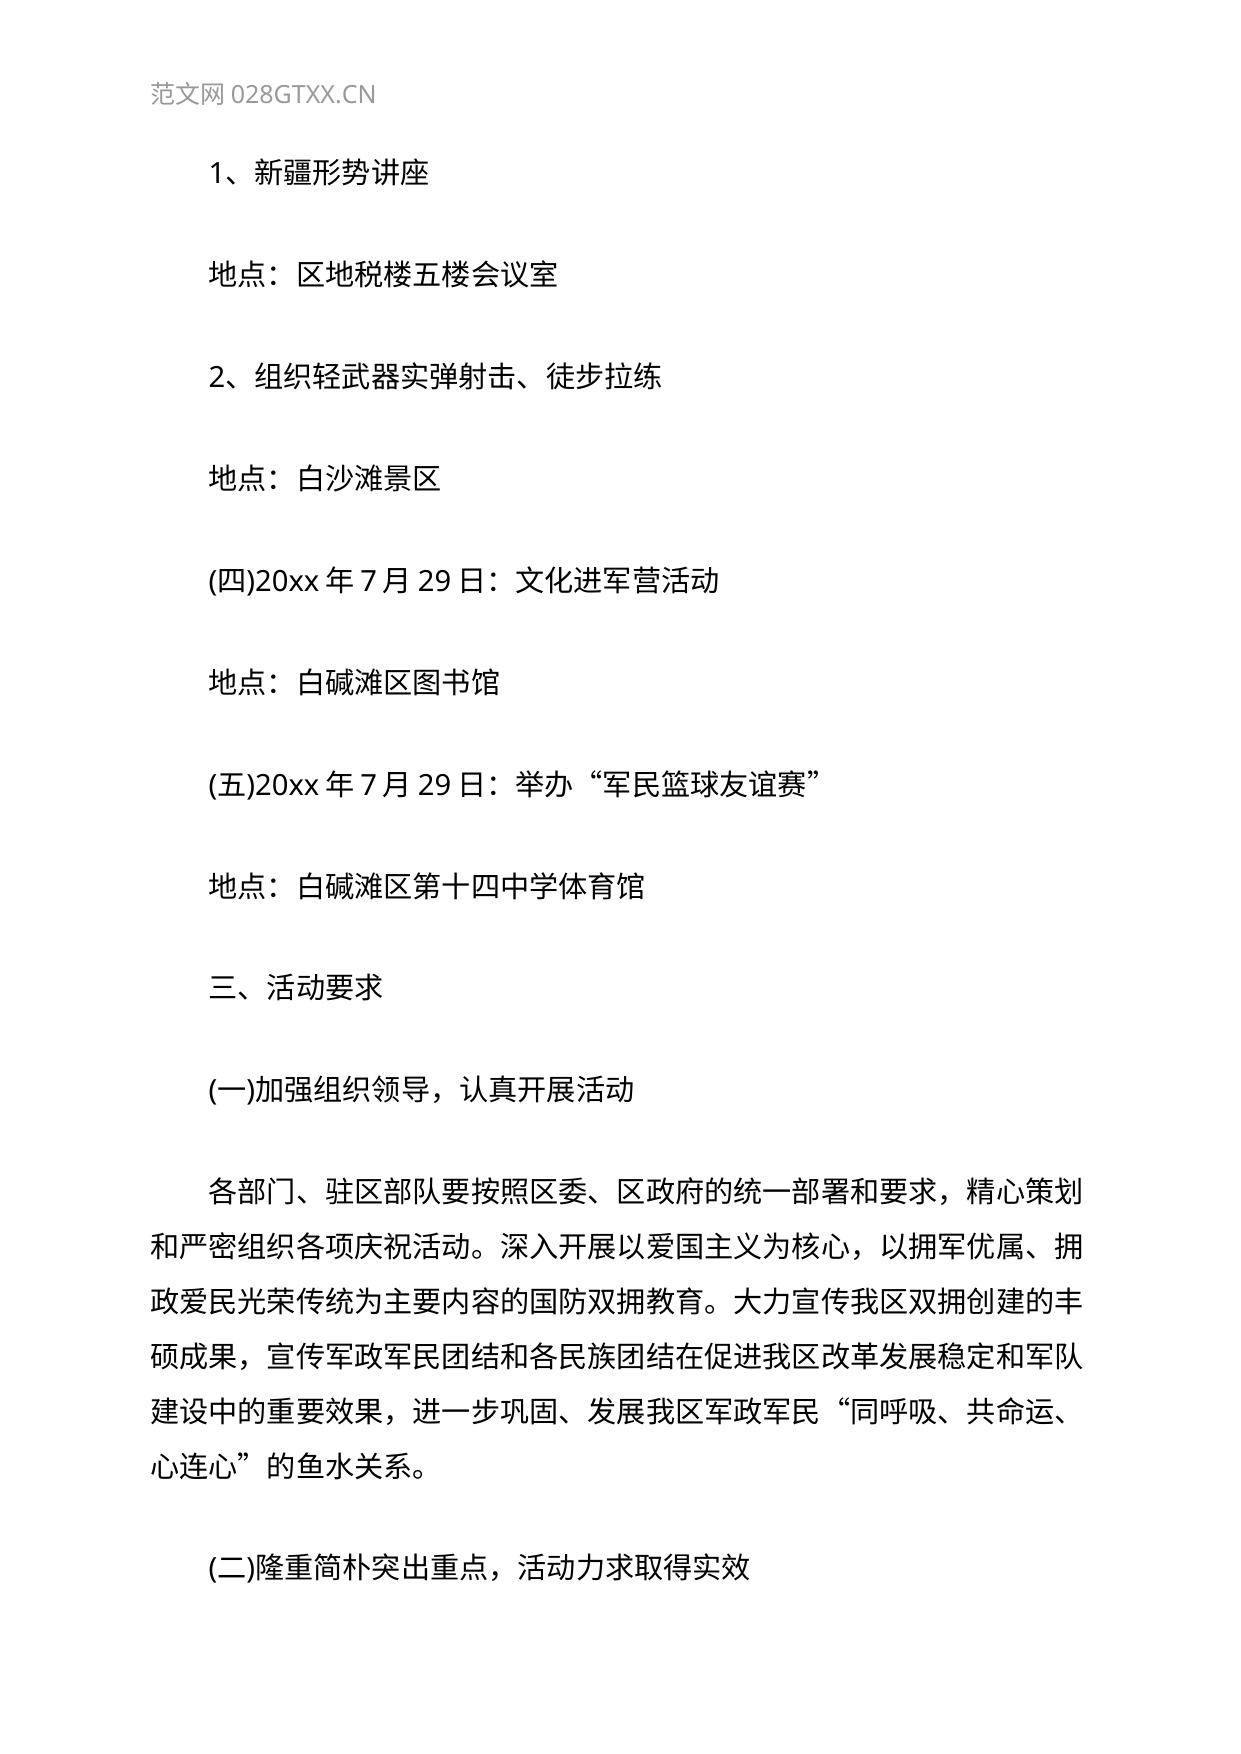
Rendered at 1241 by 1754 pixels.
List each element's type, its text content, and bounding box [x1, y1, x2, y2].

text 地点：白碱滩区图书馆 [150, 659, 1090, 702]
text 地点：区地税楼五楼会议室 [150, 252, 1090, 294]
text 各部门、驻区部队要按照区委、区政府的统一部署和要求，精心策划和严密组织各项庆祝活动。深入开展以爱国主义为核心，以拥军优属、拥政爱民光荣传统为主要内容的国防双拥教育。大力宣传我区双拥创建的丰硕成果，宣传军政军民团结和各民族团结在促进我区改革发展稳定和军队建设中的重要效果，进一步巩固、发展我区军政军民“同呼吸、共命运、心连心”的鱼水关系。 [150, 1169, 1090, 1486]
text 1、新疆形势讲座 [150, 150, 1090, 192]
text (一)加强组织领导，认真开展活动 [150, 1067, 1090, 1109]
text 三、活动要求 [150, 965, 1090, 1007]
text (五)20xx年7月29日：举办“军民篮球友谊赛” [150, 761, 1090, 804]
text (二)隆重简朴突出重点，活动力求取得实效 [150, 1545, 1090, 1587]
text (四)20xx年7月29日：文化进军营活动 [150, 557, 1090, 600]
text 地点：白碱滩区第十四中学体育馆 [150, 863, 1090, 906]
text 地点：白沙滩景区 [150, 456, 1090, 498]
text 2、组织轻武器实弹射击、徒步拉练 [150, 354, 1090, 396]
